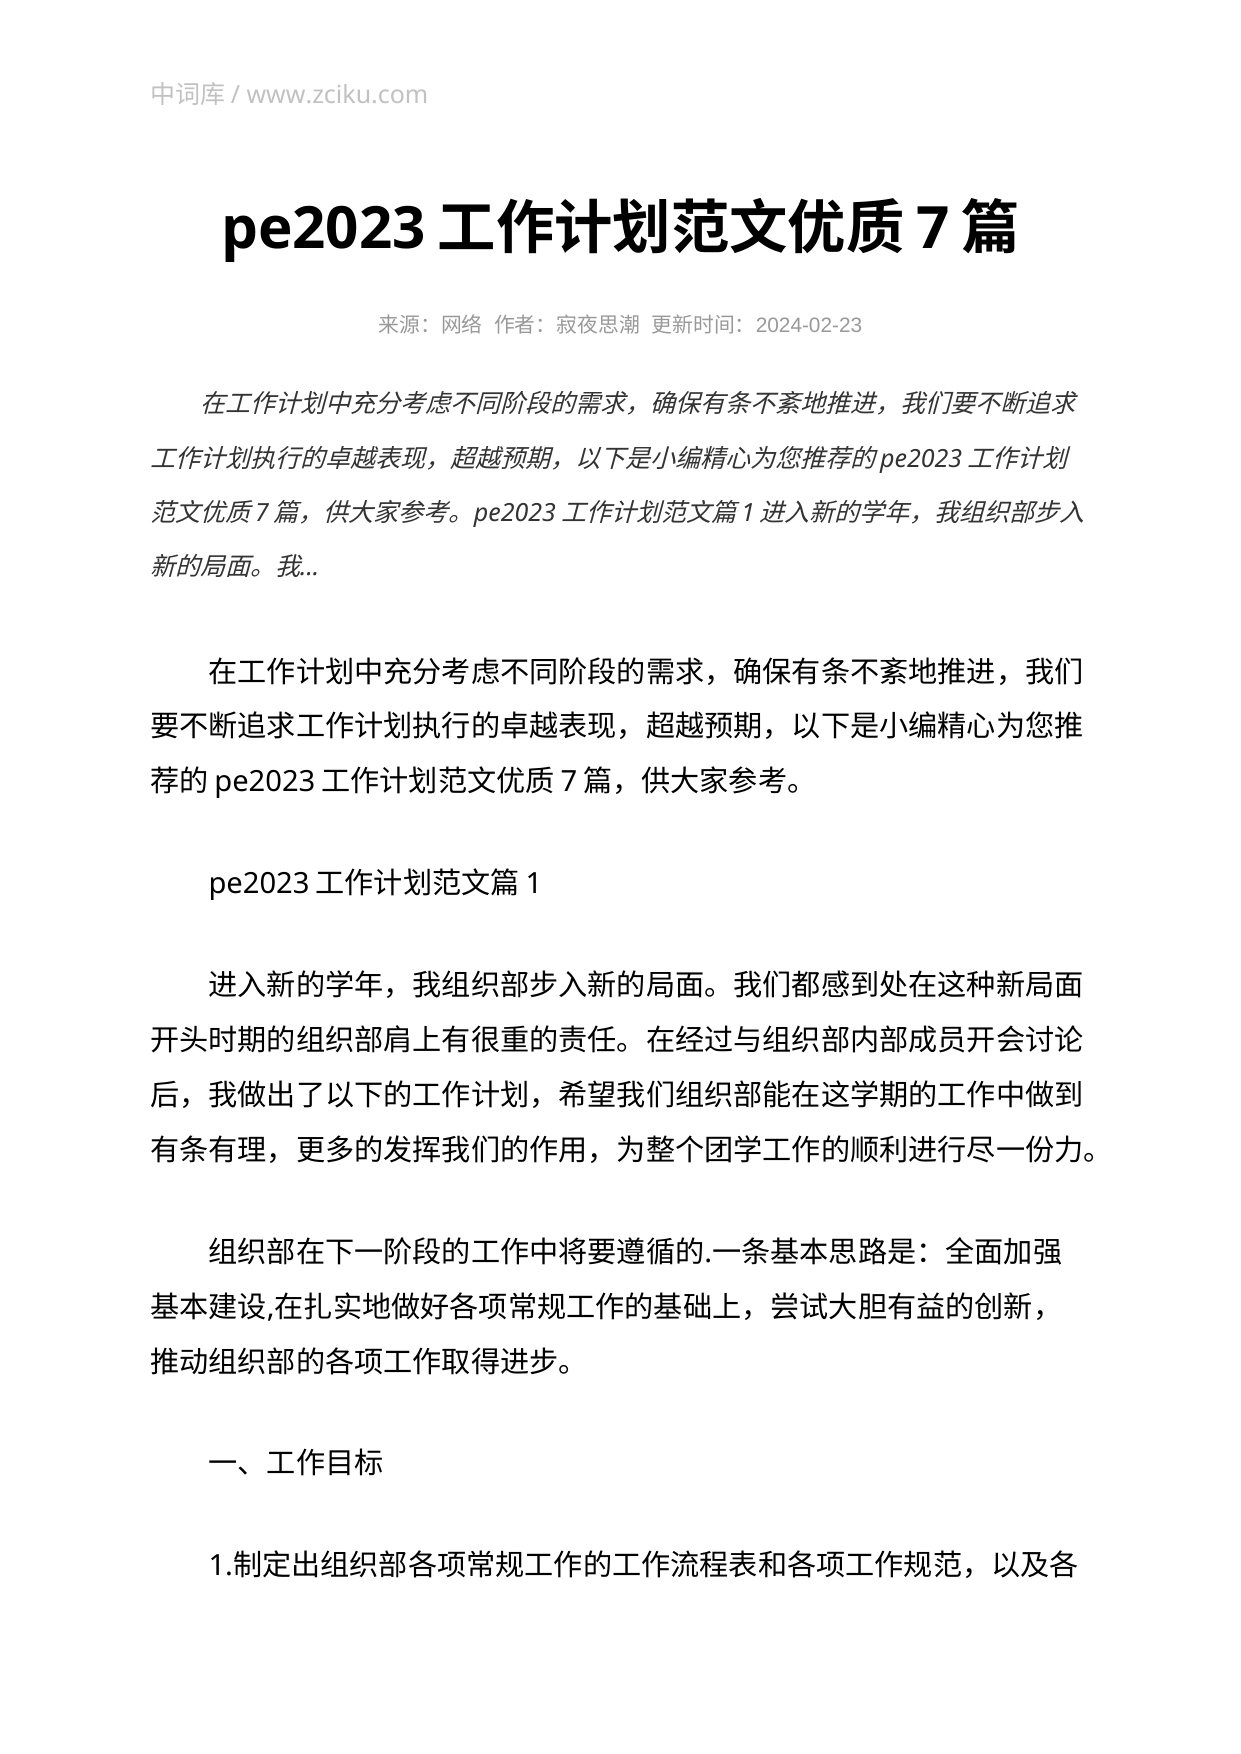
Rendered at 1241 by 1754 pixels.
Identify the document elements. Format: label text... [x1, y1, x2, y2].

text 组织部在下一阶段的工作中将要遵循的.一条基本思路是：全面加强基本建设,在扎实地做好各项常规工作的基础上，尝试大胆有益的创新，推动组织部的各项工作取得进步。 [150, 1228, 1090, 1381]
text 在工作计划中充分考虑不同阶段的需求，确保有条不紊地推进，我们要不断追求工作计划执行的卓越表现，超越预期，以下是小编精心为您推荐的pe2023工作计划范文优质7篇，供大家参考。 [150, 648, 1090, 800]
text 在工作计划中充分考虑不同阶段的需求，确保有条不紊地推进，我们要不断追求工作计划执行的卓越表现，超越预期，以下是小编精心为您推荐的pe2023工作计划范文优质7篇，供大家参考。pe2023工作计划范文篇1进入新的学年，我组织部步入新的局面。我... [150, 384, 1090, 583]
text 进入新的学年，我组织部步入新的局面。我们都感到处在这种新局面开头时期的组织部肩上有很重的责任。在经过与组织部内部成员开会讨论后，我做出了以下的工作计划，希望我们组织部能在这学期的工作中做到有条有理，更多的发挥我们的作用，为整个团学工作的顺利进行尽一份力。 [150, 962, 1090, 1169]
text 一、工作目标 [150, 1440, 1090, 1482]
text pe2023工作计划范文篇1 [150, 860, 1090, 902]
text 来源：网络 作者：寂夜思潮 更新时间：2024-02-23 [150, 313, 1090, 337]
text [150, 1542, 1090, 1584]
subtitle pe2023工作计划范文优质7篇 [150, 181, 1090, 266]
